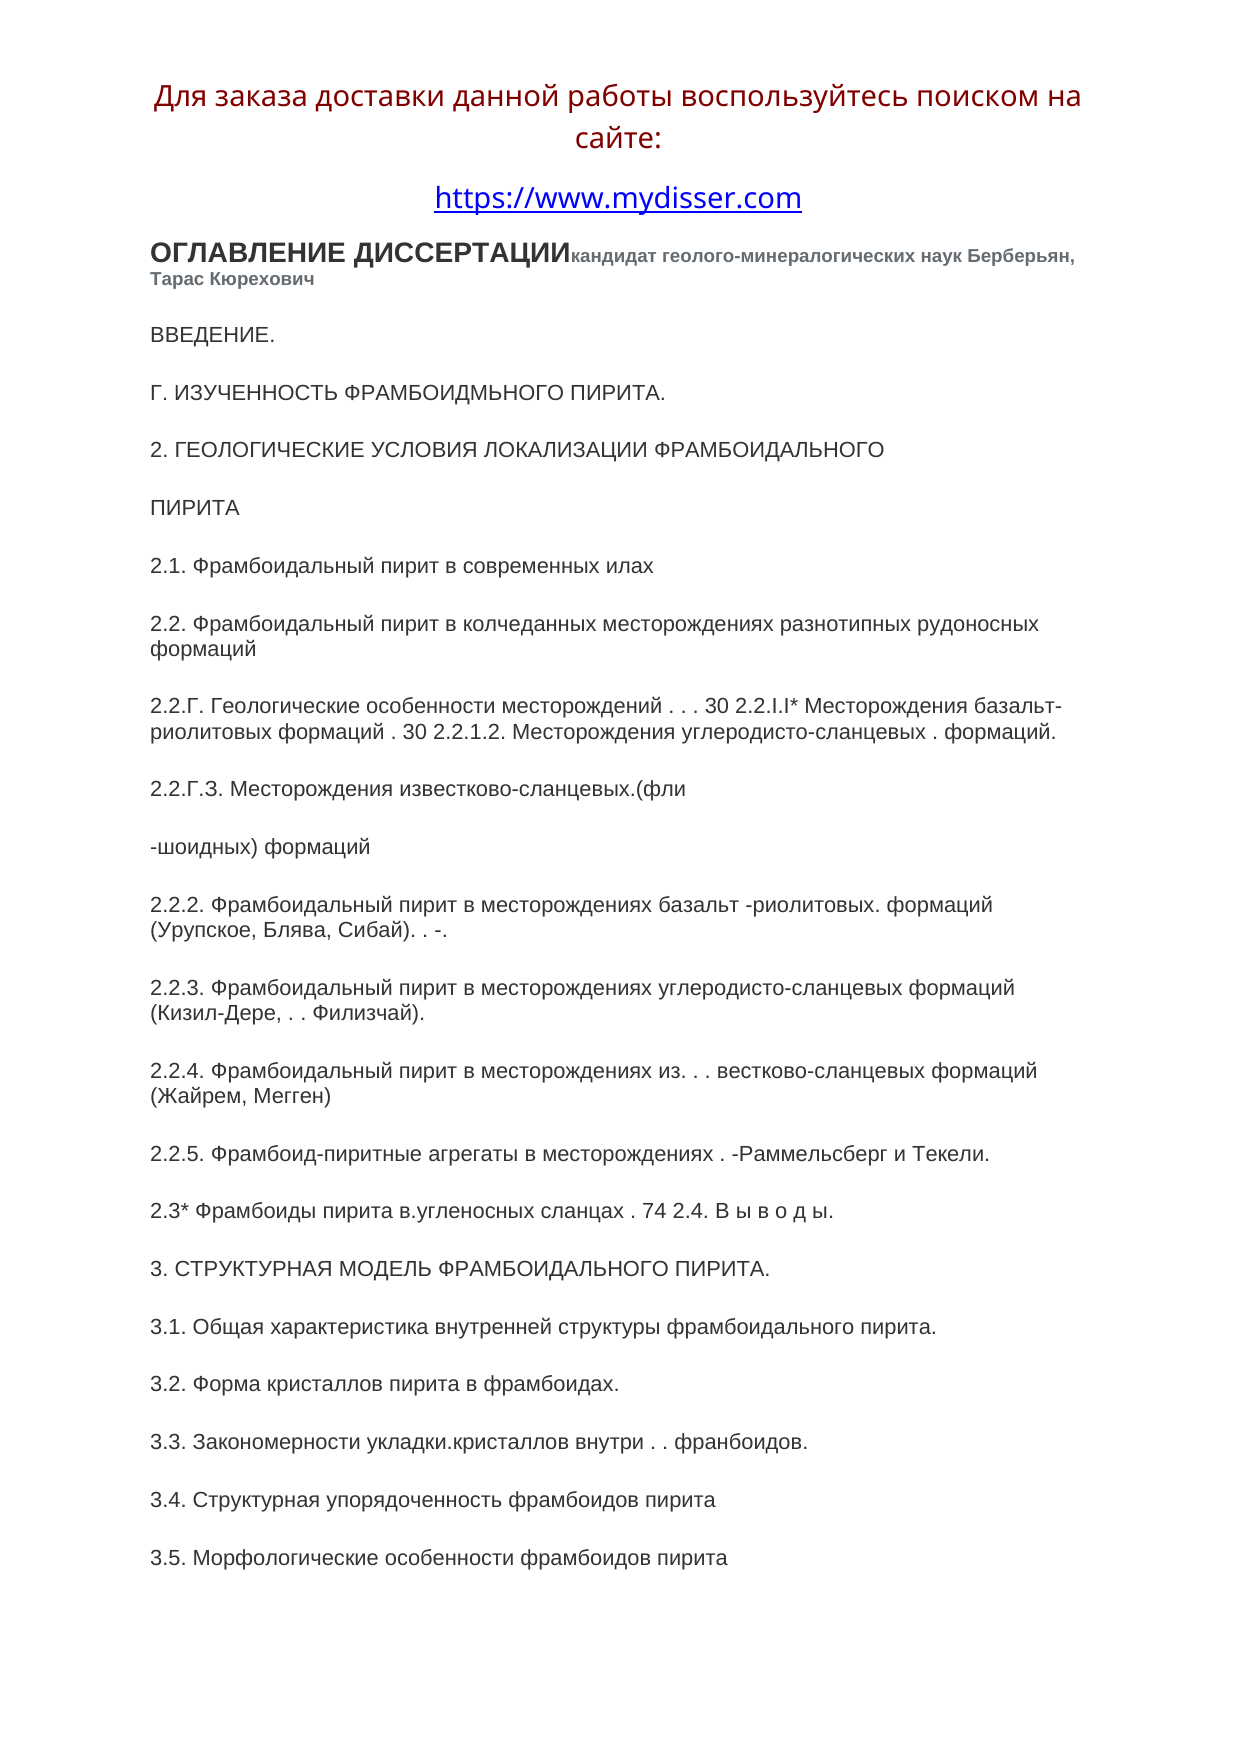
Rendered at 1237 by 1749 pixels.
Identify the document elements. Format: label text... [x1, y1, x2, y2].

subtitle ОГЛАВЛЕНИЕ ДИССЕРТАЦИИкандидат геолого-минералогических наук Берберьян, Тарас Кюрехович [150, 236, 1086, 289]
text 2. ГЕОЛОГИЧЕСКИЕ УСЛОВИЯ ЛОКАЛИЗАЦИИ ФРАМБОИДАЛЬНОГО [150, 437, 1086, 463]
text 3.1. Общая характеристика внутренней структуры фрамбоидального пирита. [150, 1314, 1086, 1339]
text 2.1. Фрамбоидальный пирит в современных илах [150, 553, 1086, 578]
text 3.2. Форма кристаллов пирита в фрамбоидах. [150, 1371, 1086, 1397]
text 3.3. Закономерности укладки.кристаллов внутри . . франбоидов. [150, 1429, 1086, 1454]
text 2.2.Г. Геологические особенности месторождений . . . 30 2.2.I.I* Месторождения базальт-риолитовых формаций . 30 2.2.1.2. Месторождения углеродисто-сланцевых . формаций. [150, 693, 1086, 744]
text 2.2. Фрамбоидальный пирит в колчеданных месторождениях разнотипных рудоносных формаций [150, 611, 1086, 661]
text Г. ИЗУЧЕННОСТЬ ФРАМБОИДМЬНОГО ПИРИТА. [150, 380, 1086, 405]
text 2.2.Г.З. Месторождения известково-сланцевых.(фли [150, 776, 1086, 802]
text ПИРИТА [150, 495, 1086, 520]
text 2.2.2. Фрамбоидальный пирит в месторождениях базальт -риолитовых. формаций (Урупское, Блява, Сибай). . -. [150, 892, 1086, 942]
text 2.2.5. Фрамбоид-пиритные агрегаты в месторождениях . -Раммельсберг и Текели. [150, 1141, 1086, 1166]
text 3.4. Структурная упорядоченность фрамбоидов пирита [150, 1487, 1086, 1512]
text 3. СТРУКТУРНАЯ МОДЕЛЬ ФРАМБОИДАЛЬНОГО ПИРИТА. [150, 1256, 1086, 1281]
text ВВЕДЕНИЕ. [150, 322, 1086, 347]
text -шоидных) формаций [150, 834, 1086, 859]
text 2.2.4. Фрамбоидальный пирит в месторождениях из. . . вестково-сланцевых формаций (Жайрем, Мегген) [150, 1058, 1086, 1108]
text 3.5. Морфологические особенности фрамбоидов пирита [150, 1544, 1086, 1570]
text 2.3* Фрамбоиды пирита в.угленосных сланцах . 74 2.4. В ы в о д ы. [150, 1198, 1086, 1223]
text 2.2.3. Фрамбоидальный пирит в месторождениях углеродисто-сланцевых формаций (Кизил-Дере, . . Филизчай). [150, 975, 1086, 1025]
